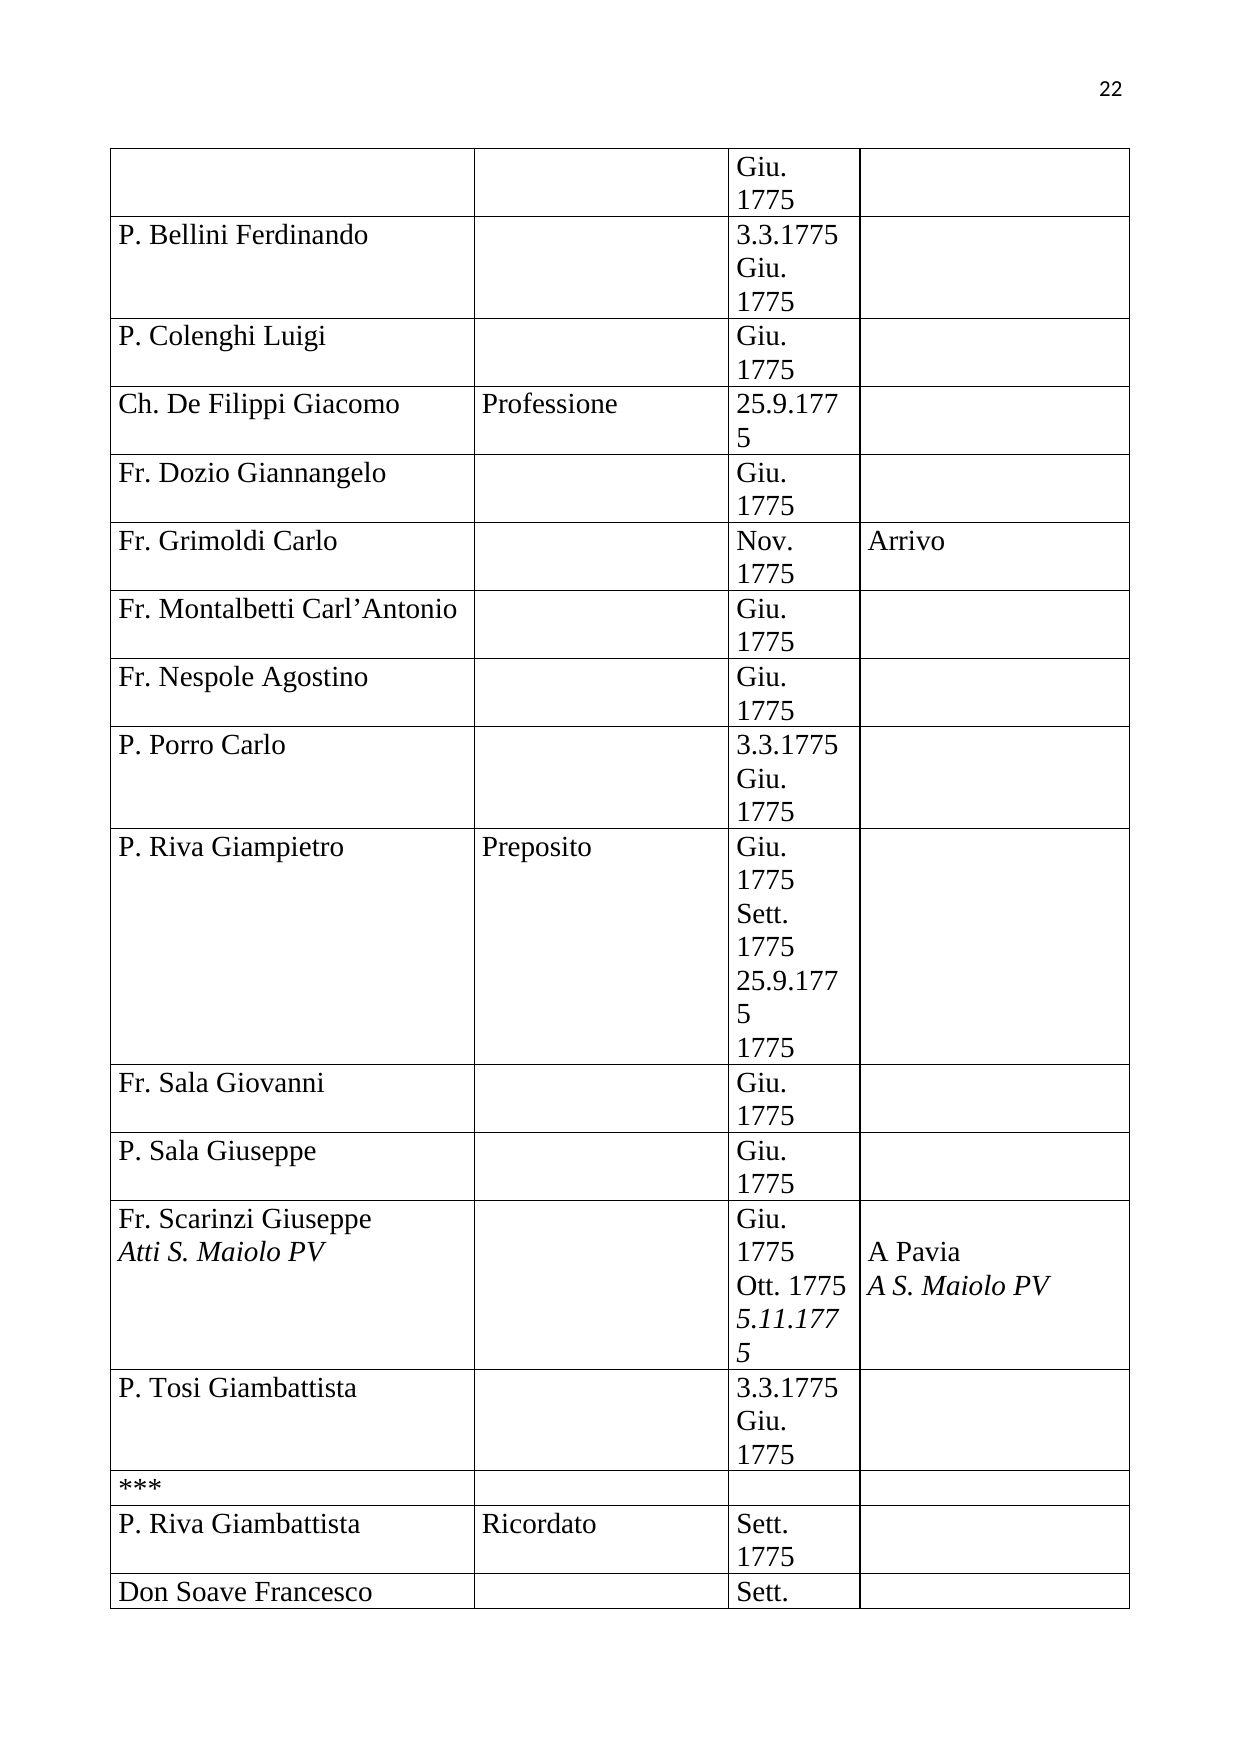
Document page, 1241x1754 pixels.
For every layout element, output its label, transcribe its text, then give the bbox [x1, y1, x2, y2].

table_cell Fr. Scarinzi Giuseppe Atti S. Maiolo PV [111, 1201, 474, 1369]
table_cell [475, 659, 728, 726]
table_cell [475, 1133, 728, 1200]
table_cell [861, 727, 1129, 828]
table_cell [861, 1471, 1129, 1505]
table_cell [475, 1065, 728, 1132]
table_cell [861, 387, 1129, 454]
table_cell Fr. Dozio Giannangelo [111, 455, 474, 522]
table_cell [475, 1370, 728, 1470]
table_cell [861, 217, 1129, 317]
table_cell [861, 1133, 1129, 1200]
table_cell Ch. De Filippi Giacomo [111, 387, 474, 454]
table_cell Giu. 1775 [729, 1133, 859, 1200]
table_cell [861, 455, 1129, 522]
table_cell 3.3.1775 Giu. 1775 [729, 149, 859, 216]
table_cell P. Tosi Giambattista [111, 1370, 474, 1470]
table_cell [475, 1201, 728, 1369]
table_cell Fr. Grimoldi Carlo [111, 523, 474, 590]
table_cell [475, 1471, 728, 1505]
table_cell 3.3.1775 Giu. 1775 [729, 217, 859, 317]
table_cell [111, 149, 474, 216]
table_cell [861, 1506, 1129, 1573]
table_cell Giu. 1775 [729, 659, 859, 726]
table_cell [861, 319, 1129, 386]
table_cell [475, 523, 728, 590]
table_cell Don Soave Francesco [111, 1574, 474, 1608]
table_cell Giu. 1775 [729, 591, 859, 658]
table_cell Sett. 1775 [729, 1506, 859, 1573]
table_cell P. Colenghi Luigi [111, 319, 474, 386]
table_cell Giu. 1775 [729, 1065, 859, 1132]
table_cell Preposito [475, 829, 728, 1064]
table_cell [861, 1065, 1129, 1132]
table_cell *** [111, 1471, 474, 1505]
table_cell [475, 217, 728, 317]
table_cell [475, 591, 728, 658]
table_cell [475, 727, 728, 828]
table_cell P. Riva Giampietro [111, 829, 474, 1064]
table_cell [475, 1574, 728, 1608]
table_cell [861, 1370, 1129, 1470]
table_cell Fr. Sala Giovanni [111, 1065, 474, 1132]
table_cell Ricordato [475, 1506, 728, 1573]
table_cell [729, 1574, 859, 1608]
table_cell Fr. Nespole Agostino [111, 659, 474, 726]
table_cell [861, 149, 1129, 216]
table_cell P. Riva Giambattista [111, 1506, 474, 1573]
table_cell Professione [475, 387, 728, 454]
table_cell Giu. 1775 [729, 319, 859, 386]
table_cell A Pavia A S. Maiolo PV [861, 1201, 1129, 1369]
table_cell 3.3.1775 Giu. 1775 [729, 727, 859, 828]
table_cell [475, 149, 728, 216]
table_cell 3.3.1775 Giu. 1775 [729, 1370, 859, 1470]
table_cell P. Bellini Ferdinando [111, 217, 474, 317]
table_cell Nov. 1775 [729, 523, 859, 590]
table_cell Giu. 1775 Ott. 1775 5.11.1775 [729, 1201, 859, 1369]
table_cell [861, 591, 1129, 658]
table_cell Giu. 1775 Sett. 1775 25.9.1775 1775 [729, 829, 859, 1064]
table_cell [475, 455, 728, 522]
table_cell P. Porro Carlo [111, 727, 474, 828]
table_cell [861, 1574, 1129, 1608]
table_cell [861, 829, 1129, 1064]
table_cell [475, 319, 728, 386]
table_cell [729, 1471, 859, 1505]
table_cell P. Sala Giuseppe [111, 1133, 474, 1200]
table_cell Giu. 1775 [729, 455, 859, 522]
table_cell [861, 659, 1129, 726]
table_cell Fr. Montalbetti Carl’Antonio [111, 591, 474, 658]
table_cell Arrivo [861, 523, 1129, 590]
table_cell 25.9.1775 [729, 387, 859, 454]
